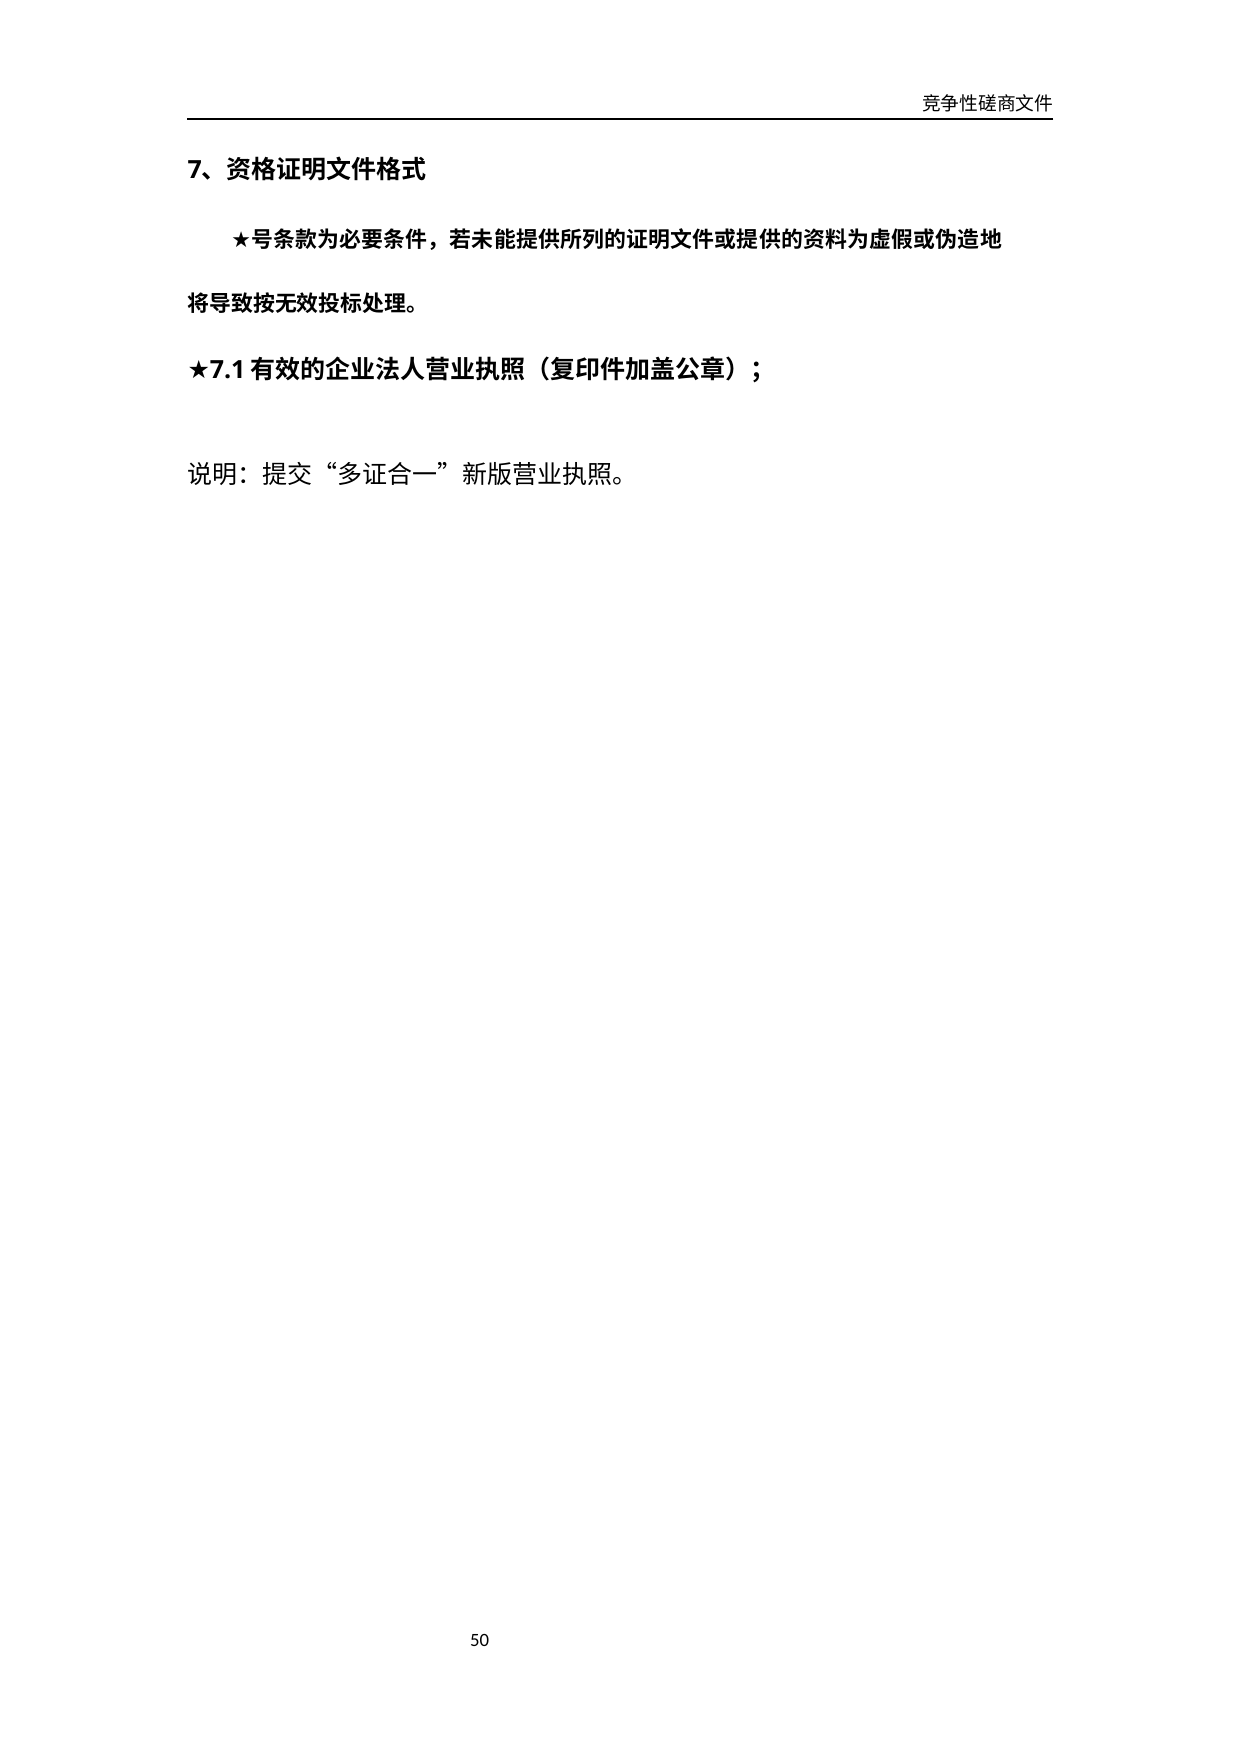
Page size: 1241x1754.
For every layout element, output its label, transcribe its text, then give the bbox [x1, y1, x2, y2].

text 说明：提交“多证合一”新版营业执照。 [187, 455, 1053, 491]
text ★7.1有效的企业法人营业执照（复印件加盖公章）； [187, 349, 1053, 386]
text ★号条款为必要条件，若未能提供所列的证明文件或提供的资料为虚假或伪造地将导致按无效投标处理。 [187, 222, 1003, 318]
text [187, 150, 1003, 186]
